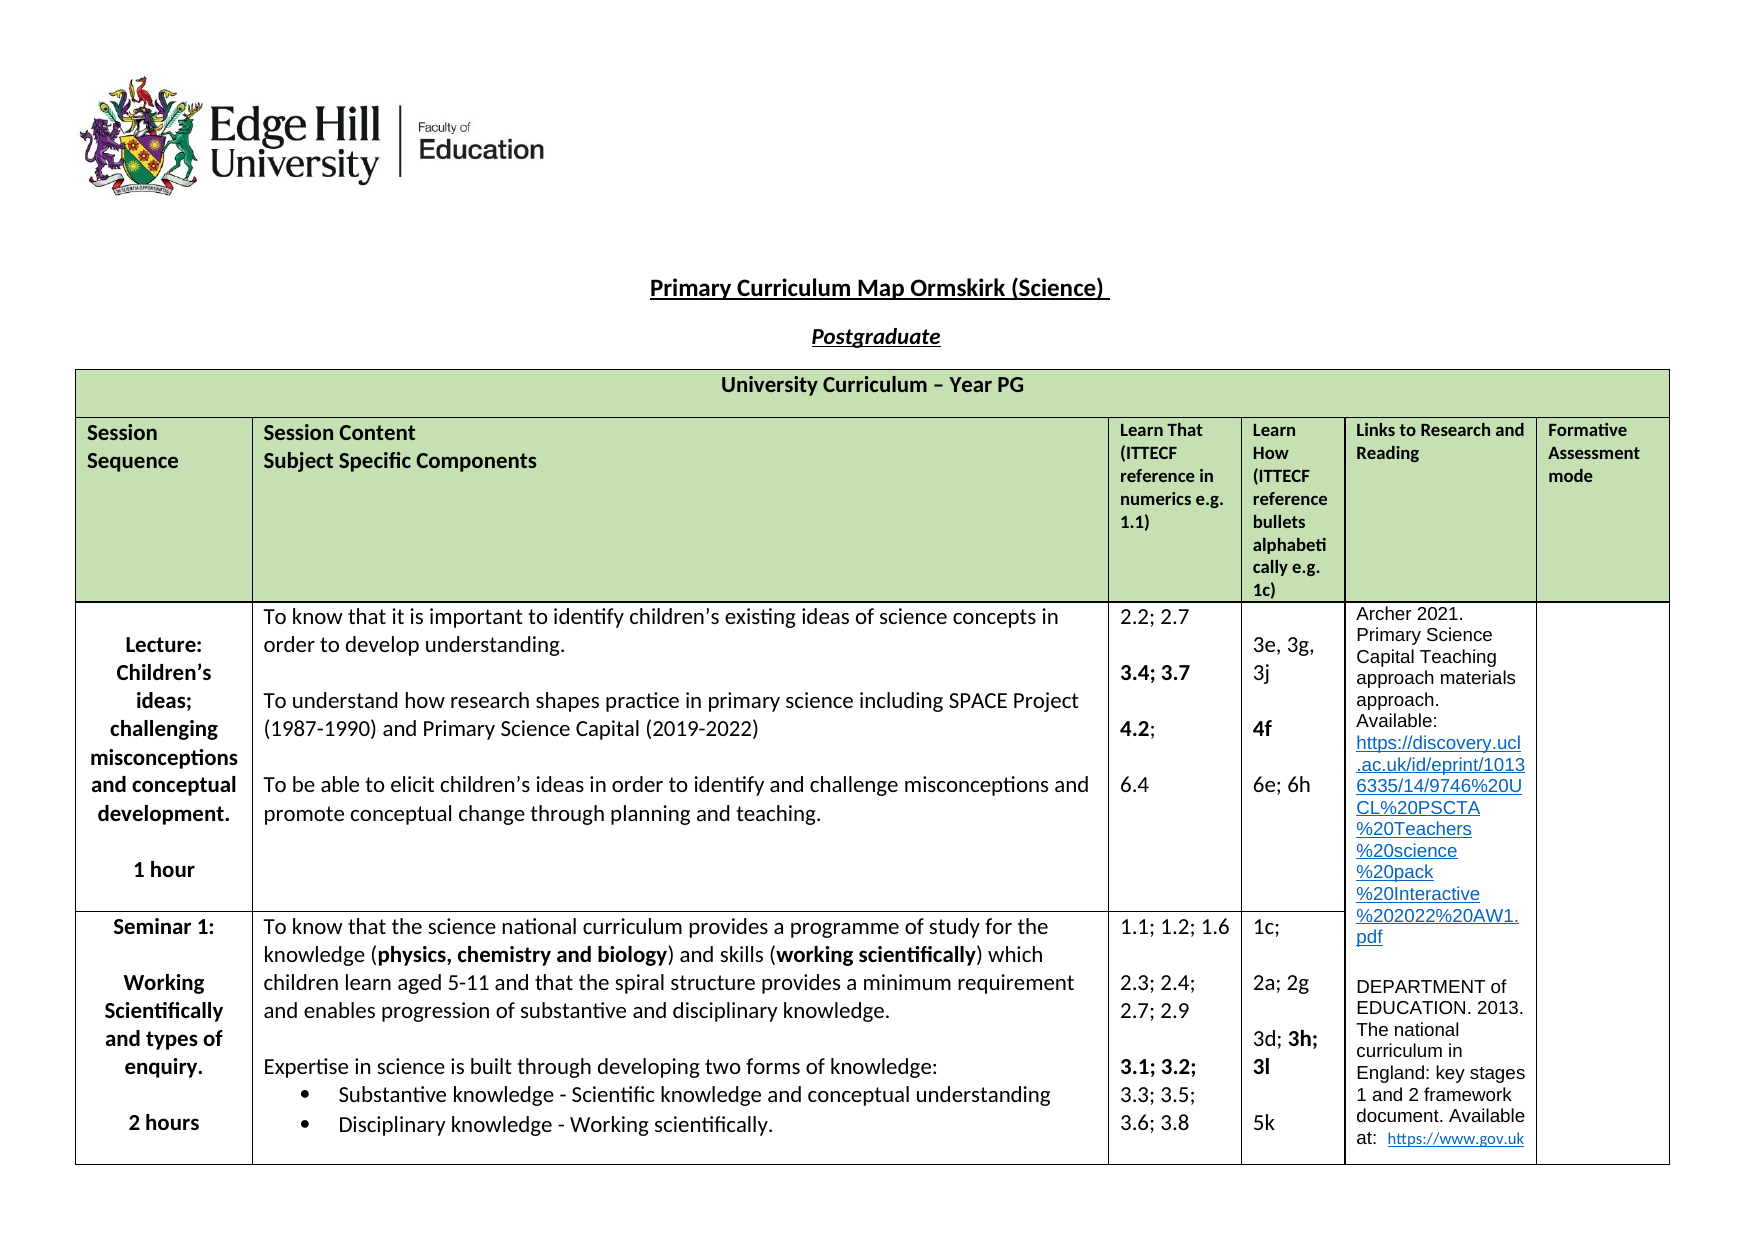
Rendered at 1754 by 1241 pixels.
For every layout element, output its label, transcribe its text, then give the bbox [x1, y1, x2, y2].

table_cell [1537, 603, 1669, 1164]
table_cell 3e, 3g, 3j 4f 6e; 6h [1242, 603, 1344, 911]
table_cell Learn That (ITTECF reference in numerics e.g. 1.1) [1109, 418, 1241, 601]
table_cell Formative Assessment mode [1537, 418, 1669, 601]
table_cell Archer 2021. Primary Science Capital Teaching approach materials approach. Available: https://discovery.ucl.ac.uk/id/eprint/10136335/14/9746%20UCL%20PSCTA%20Teachers%20science%20pack%20Interactive%202022%20AW1.pdf DEPARTMENT of EDUCATION. 2013. The national curriculum in England: key stages 1 and 2 framework document. Available at: https://www.gov.uk/government/publications/national-curriculum-in-england-primary-curriculum OFSTED 2023. Finding the Optimum. Available from https://www.gov.uk/government/publications/subject-report-series-science/finding-the-optimum-the-science-subject-report--2 OFSTED, 2021. Research Review Series: Science.GOV.UK [online]. Available from: https://www.gov.uk/government/publications/research-review-series-science OFSTED. 2013 Maintaining Curiosity a survey into science education in schools. Department for Education. Peacock, Sharp, Johnsey, Write and Sewell., 2021. Primary Science Knowledge & Understanding. London: Sage Publications Ltd. Sharp, Peacock, Johnsey, Simon, Smith, Cross and Harris., 2021. Primary Science Theory & Practice. London: Sage Publications Ltd. ASE materials. Available: https://www.ase.org.uk/ase-resource-hub Plan Resources. Available: https://www.planassessment.com/ TAPs Resources: Available: https://pstt.org.uk/unique-resources/taps/ [1346, 603, 1536, 1164]
table_cell Seminar 1: Working Scientifically and types of enquiry. 2 hours [76, 912, 252, 1164]
table_cell 1c; 2a; 2g 3d; 3h; 3l 5k [1242, 912, 1344, 1164]
table_cell 1.1; 1.2; 1.6 2.3; 2.4; 2.7; 2.9 3.1; 3.2; 3.3; 3.5; 3.6; 3.8 4.4; 4.8; 4.9; 4.10 5.1; 5.2; 5.3; 5.5 6.1; 6.2; 6.3; 7.2; 7.4; [1109, 912, 1241, 1164]
table_cell Learn How (ITTECF reference bullets alphabetically e.g. 1c) [1242, 418, 1344, 601]
table_cell 2.2; 2.7 3.4; 3.7 4.2; 6.4 [1109, 603, 1241, 911]
table_cell Links to Research and Reading [1346, 418, 1536, 601]
table_cell To know that it is important to identify children’s existing ideas of science concepts in order to develop understanding. To understand how research shapes practice in primary science including SPACE Project (1987-1990) and Primary Science Capital (2019-2022) To be able to elicit children’s ideas in order to identify and challenge misconceptions and promote conceptual change through planning and teaching. [253, 603, 1108, 911]
table_cell Lecture: Children’s ideas; challenging misconceptions and conceptual development. 1 hour [76, 603, 252, 911]
text Postgraduate [75, 322, 1679, 350]
table_header University Curriculum – Year PG [76, 370, 1669, 417]
text Primary Curriculum Map Ormskirk (Science) [75, 272, 1679, 303]
picture [75, 73, 548, 198]
table_cell Session Content Subject Specific Components [253, 418, 1108, 601]
table_cell Session Sequence [76, 418, 252, 601]
